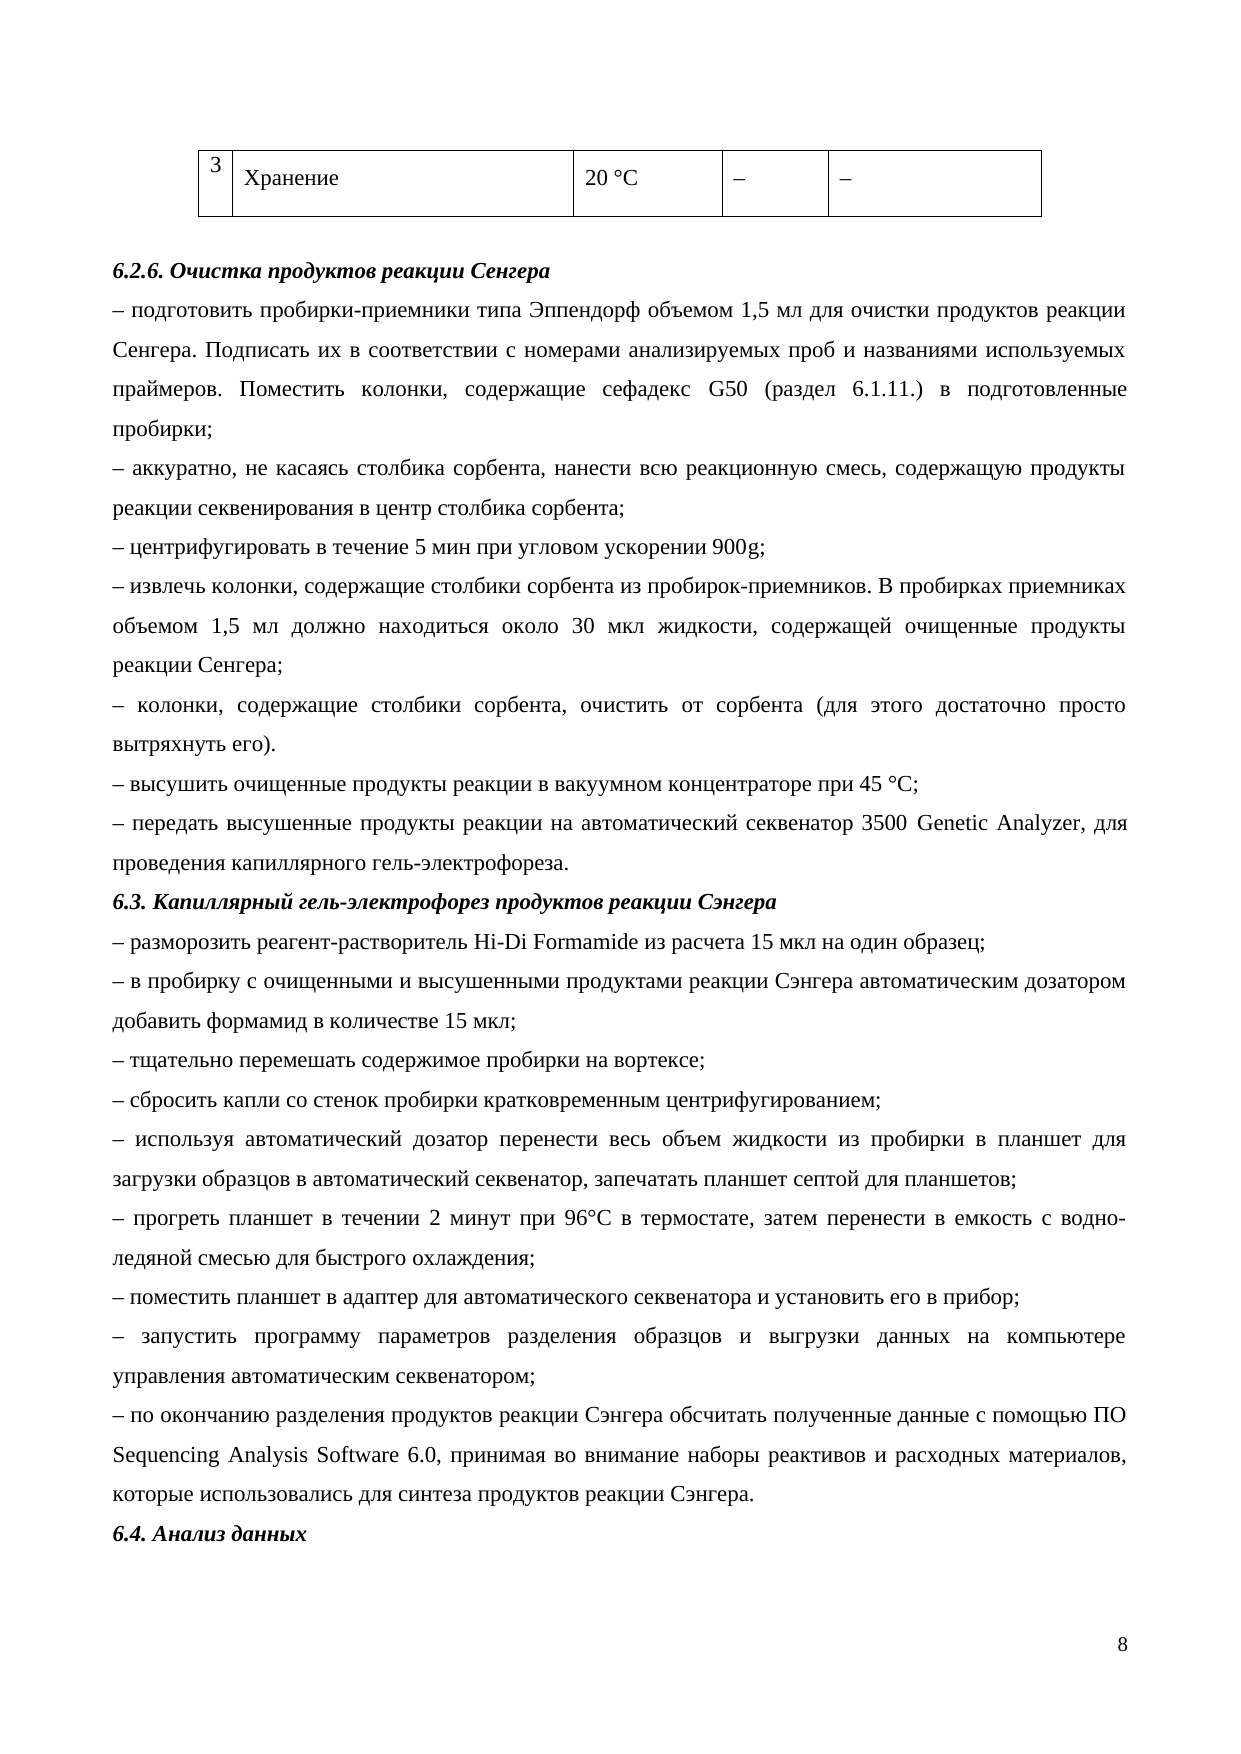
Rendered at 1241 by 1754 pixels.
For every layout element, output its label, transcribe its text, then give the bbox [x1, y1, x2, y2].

text 6.4. Анализ данных [112, 1520, 1128, 1546]
text – сбросить капли со стенок пробирки кратковременным центрифугированием; [112, 1086, 1128, 1112]
text – тщательно перемешать содержимое пробирки на вортексе; [112, 1046, 1128, 1073]
table_cell – [829, 151, 1041, 216]
text – разморозить реагент-растворитель Hi-Di Formamide из расчета 15 мкл на один образец; [112, 928, 1128, 954]
table_cell – [723, 151, 828, 216]
text – в пробирку с очищенными и высушенными продуктами реакции Сэнгера автоматическим дозатором добавить формамид в количестве 15 мкл; [112, 967, 1128, 1033]
text – прогреть планшет в течении 2 минут при 96°С в термостате, затем перенести в емкость с водно-ледяной смесью для быстрого охлаждения; [112, 1204, 1128, 1270]
text – подготовить пробирки-приемники типа Эппендорф объемом 1,5 мл для очистки продуктов реакции Сенгера. Подписать их в соответствии с номерами анализируемых проб и названиями используемых праймеров. Поместить колонки, содержащие сефадекс G50 (раздел 6.1.11.) в подготовленные пробирки; [112, 296, 1128, 441]
text – извлечь колонки, содержащие столбики сорбента из пробирок-приемников. В пробирках приемниках объемом 1,5 мл должно находиться около 30 мкл жидкости, содержащей очищенные продукты реакции Сенгера; [112, 572, 1128, 678]
text – аккуратно, не касаясь столбика сорбента, нанести всю реакционную смесь, содержащую продукты реакции секвенирования в центр столбика сорбента; [112, 454, 1128, 520]
text – высушить очищенные продукты реакции в вакуумном концентраторе при 45 °С; [112, 770, 1128, 796]
text – запустить программу параметров разделения образцов и выгрузки данных на компьютере управления автоматическим секвенатором; [112, 1323, 1128, 1388]
table_cell 3 [199, 151, 232, 216]
text – колонки, содержащие столбики сорбента, очистить от сорбента (для этого достаточно просто вытряхнуть его). [112, 691, 1128, 757]
text – передать высушенные продукты реакции на автоматический секвенатор 3500 Genetic Analyzer, для проведения капиллярного гель-электрофореза. [112, 809, 1128, 875]
text – по окончанию разделения продуктов реакции Сэнгера обсчитать полученные данные с помощью ПО Sequencing Analysis Software 6.0, принимая во внимание наборы реактивов и расходных материалов, которые использовались для синтеза продуктов реакции Сэнгера. [112, 1402, 1128, 1507]
text – поместить планшет в адаптер для автоматического секвенатора и установить его в прибор; [112, 1283, 1128, 1309]
text – используя автоматический дозатор перенести весь объем жидкости из пробирки в планшет для загрузки образцов в автоматический секвенатор, запечатать планшет септой для планшетов; [112, 1125, 1128, 1191]
table_cell 20 °С [574, 151, 722, 216]
text 6.3. Капиллярный гель-электрофорез продуктов реакции Сэнгера [112, 888, 1128, 915]
text – центрифугировать в течение 5 мин при угловом ускорении 900g; [112, 533, 1128, 559]
text 6.2.6. Очистка продуктов реакции Сенгера [112, 257, 1128, 283]
table_cell Хранение [233, 151, 573, 216]
